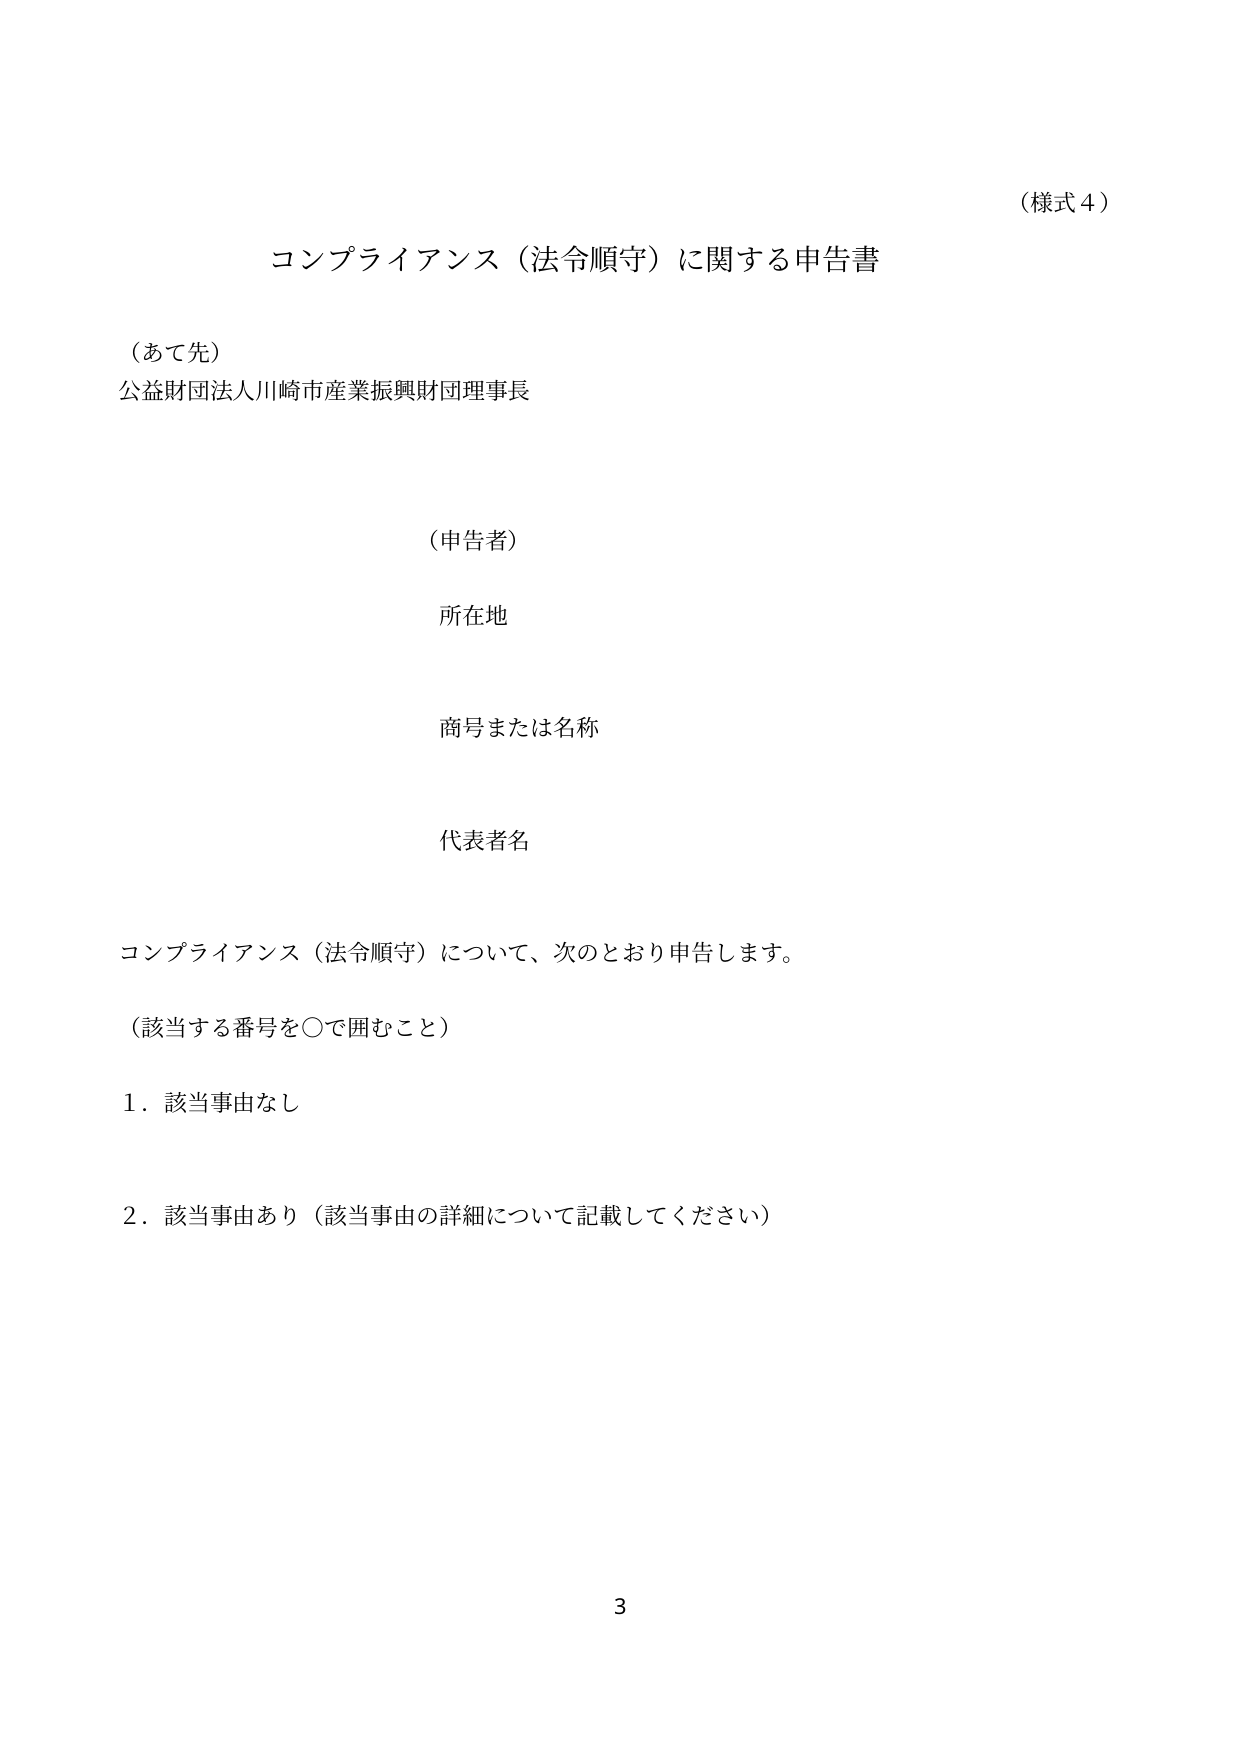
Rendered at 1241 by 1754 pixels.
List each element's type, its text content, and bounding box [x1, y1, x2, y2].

text ２．該当事由あり（該当事由の詳細について記載してください） [118, 1196, 1030, 1233]
text 公益財団法人川崎市産業振興財団理事長 [118, 371, 1030, 408]
text １．該当事由なし [118, 1083, 1030, 1121]
text （申告者） [118, 521, 1030, 558]
text 所在地 [118, 596, 1030, 633]
text 商号または名称 [118, 708, 1030, 746]
text コンプライアンス（法令順守）について、次のとおり申告します。 [118, 933, 1030, 971]
text （あて先） [118, 333, 1030, 371]
text （様式４） [118, 183, 1122, 221]
text （該当する番号を○で囲むこと） [118, 1008, 1030, 1046]
text 代表者名 [118, 821, 1030, 858]
text コンプライアンス（法令順守）に関する申告書 [118, 221, 1030, 296]
